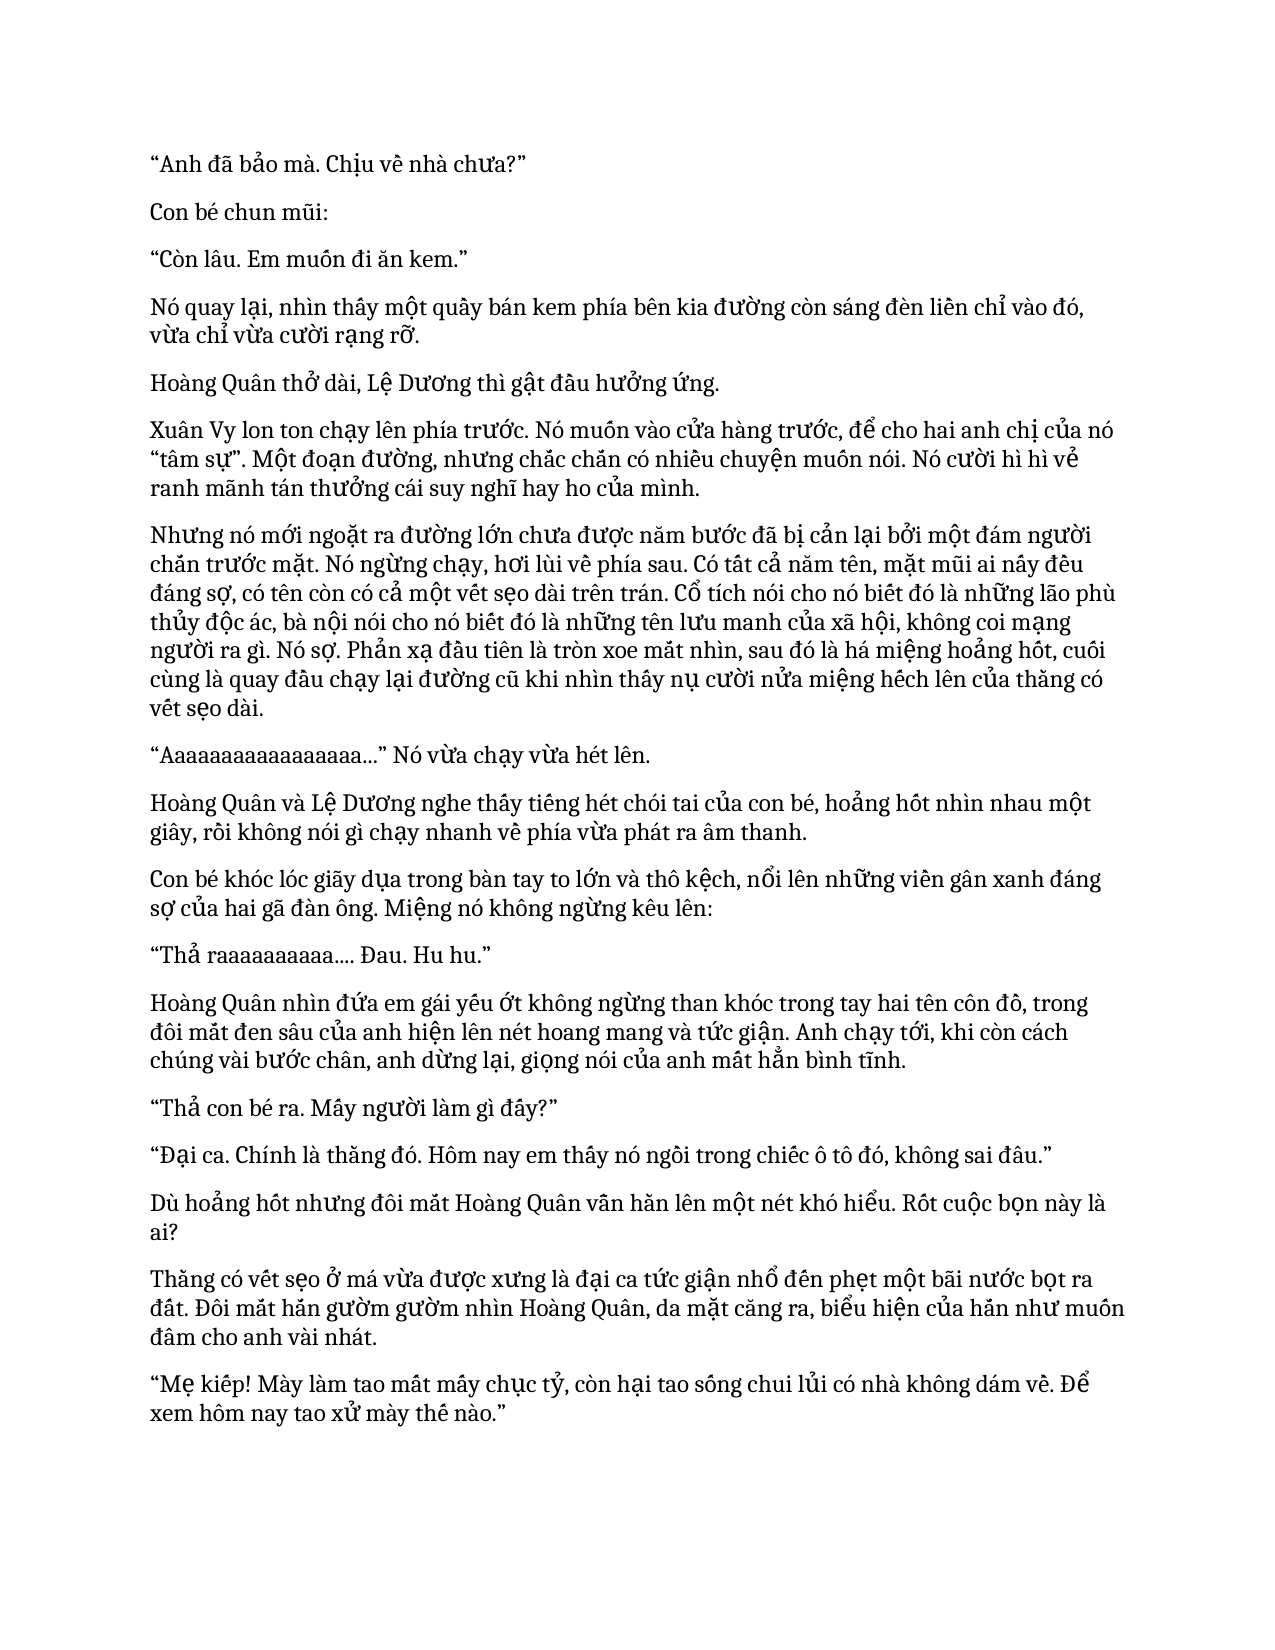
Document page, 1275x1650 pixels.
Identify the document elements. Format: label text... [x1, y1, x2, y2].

text “Anh đã bảo mà. Chịu về nhà chưa?” [150, 150, 1125, 179]
text Hoàng Quân nhìn đứa em gái yếu ớt không ngừng than khóc trong tay hai tên côn đồ, trong đôi mắt đen sâu của anh hiện lên nét hoang mang và tức giận. Anh chạy tới, khi còn cách chúng vài bước chân, anh dừng lại, giọng nói của anh mất hẳn bình tĩnh. [150, 989, 1125, 1075]
text “Aaaaaaaaaaaaaaaaa...” Nó vừa chạy vừa hét lên. [150, 741, 1125, 770]
text “Thả raaaaaaaaaa.... Đau. Hu hu.” [150, 941, 1125, 970]
text Con bé khóc lóc giãy dụa trong bàn tay to lớn và thô kệch, nổi lên những viền gân xanh đáng sợ của hai gã đàn ông. Miệng nó không ngừng kêu lên: [150, 865, 1125, 922]
text Dù hoảng hốt nhưng đôi mắt Hoàng Quân vẫn hằn lên một nét khó hiểu. Rốt cuộc bọn này là ai? [150, 1189, 1125, 1246]
text “Mẹ kiếp! Mày làm tao mất mấy chục tỷ, còn hại tao sống chui lủi có nhà không dám về. Để xem hôm nay tao xử mày thế nào.” [150, 1370, 1125, 1427]
text Nhưng nó mới ngoặt ra đường lớn chưa được năm bước đã bị cản lại bởi một đám người chắn trước mặt. Nó ngừng chạy, hơi lùi về phía sau. Có tất cả năm tên, mặt mũi ai nấy đều đáng sợ, có tên còn có cả một vết sẹo dài trên trán. Cổ tích nói cho nó biết đó là những lão phù thủy độc ác, bà nội nói cho nó biết đó là những tên lưu manh của xã hội, không coi mạng người ra gì. Nó sợ. Phản xạ đầu tiên là tròn xoe mắt nhìn, sau đó là há miệng hoảng hốt, cuối cùng là quay đầu chạy lại đường cũ khi nhìn thấy nụ cười nửa miệng hếch lên của thằng có vết sẹo dài. [150, 521, 1125, 722]
text “Đại ca. Chính là thằng đó. Hôm nay em thấy nó ngồi trong chiếc ô tô đó, không sai đâu.” [150, 1141, 1125, 1170]
text Con bé chun mũi: [150, 197, 1125, 226]
text Hoàng Quân và Lệ Dương nghe thấy tiếng hét chói tai của con bé, hoảng hốt nhìn nhau một giây, rồi không nói gì chạy nhanh về phía vừa phát ra âm thanh. [150, 789, 1125, 846]
text Xuân Vy lon ton chạy lên phía trước. Nó muốn vào cửa hàng trước, để cho hai anh chị của nó “tâm sự”. Một đoạn đường, nhưng chắc chắn có nhiều chuyện muốn nói. Nó cười hì hì vẻ ranh mãnh tán thưởng cái suy nghĩ hay ho của mình. [150, 416, 1125, 502]
text Hoàng Quân thở dài, Lệ Dương thì gật đầu hưởng ứng. [150, 369, 1125, 397]
text “Thả con bé ra. Mấy người làm gì đấy?” [150, 1094, 1125, 1122]
text Thằng có vết sẹo ở má vừa được xưng là đại ca tức giận nhổ đến phẹt một bãi nước bọt ra đất. Đôi mắt hắn gườm gườm nhìn Hoàng Quân, da mặt căng ra, biểu hiện của hắn như muốn đâm cho anh vài nhát. [150, 1265, 1125, 1351]
text “Còn lâu. Em muốn đi ăn kem.” [150, 245, 1125, 274]
text Nó quay lại, nhìn thấy một quầy bán kem phía bên kia đường còn sáng đèn liền chỉ vào đó, vừa chỉ vừa cười rạng rỡ. [150, 292, 1125, 350]
